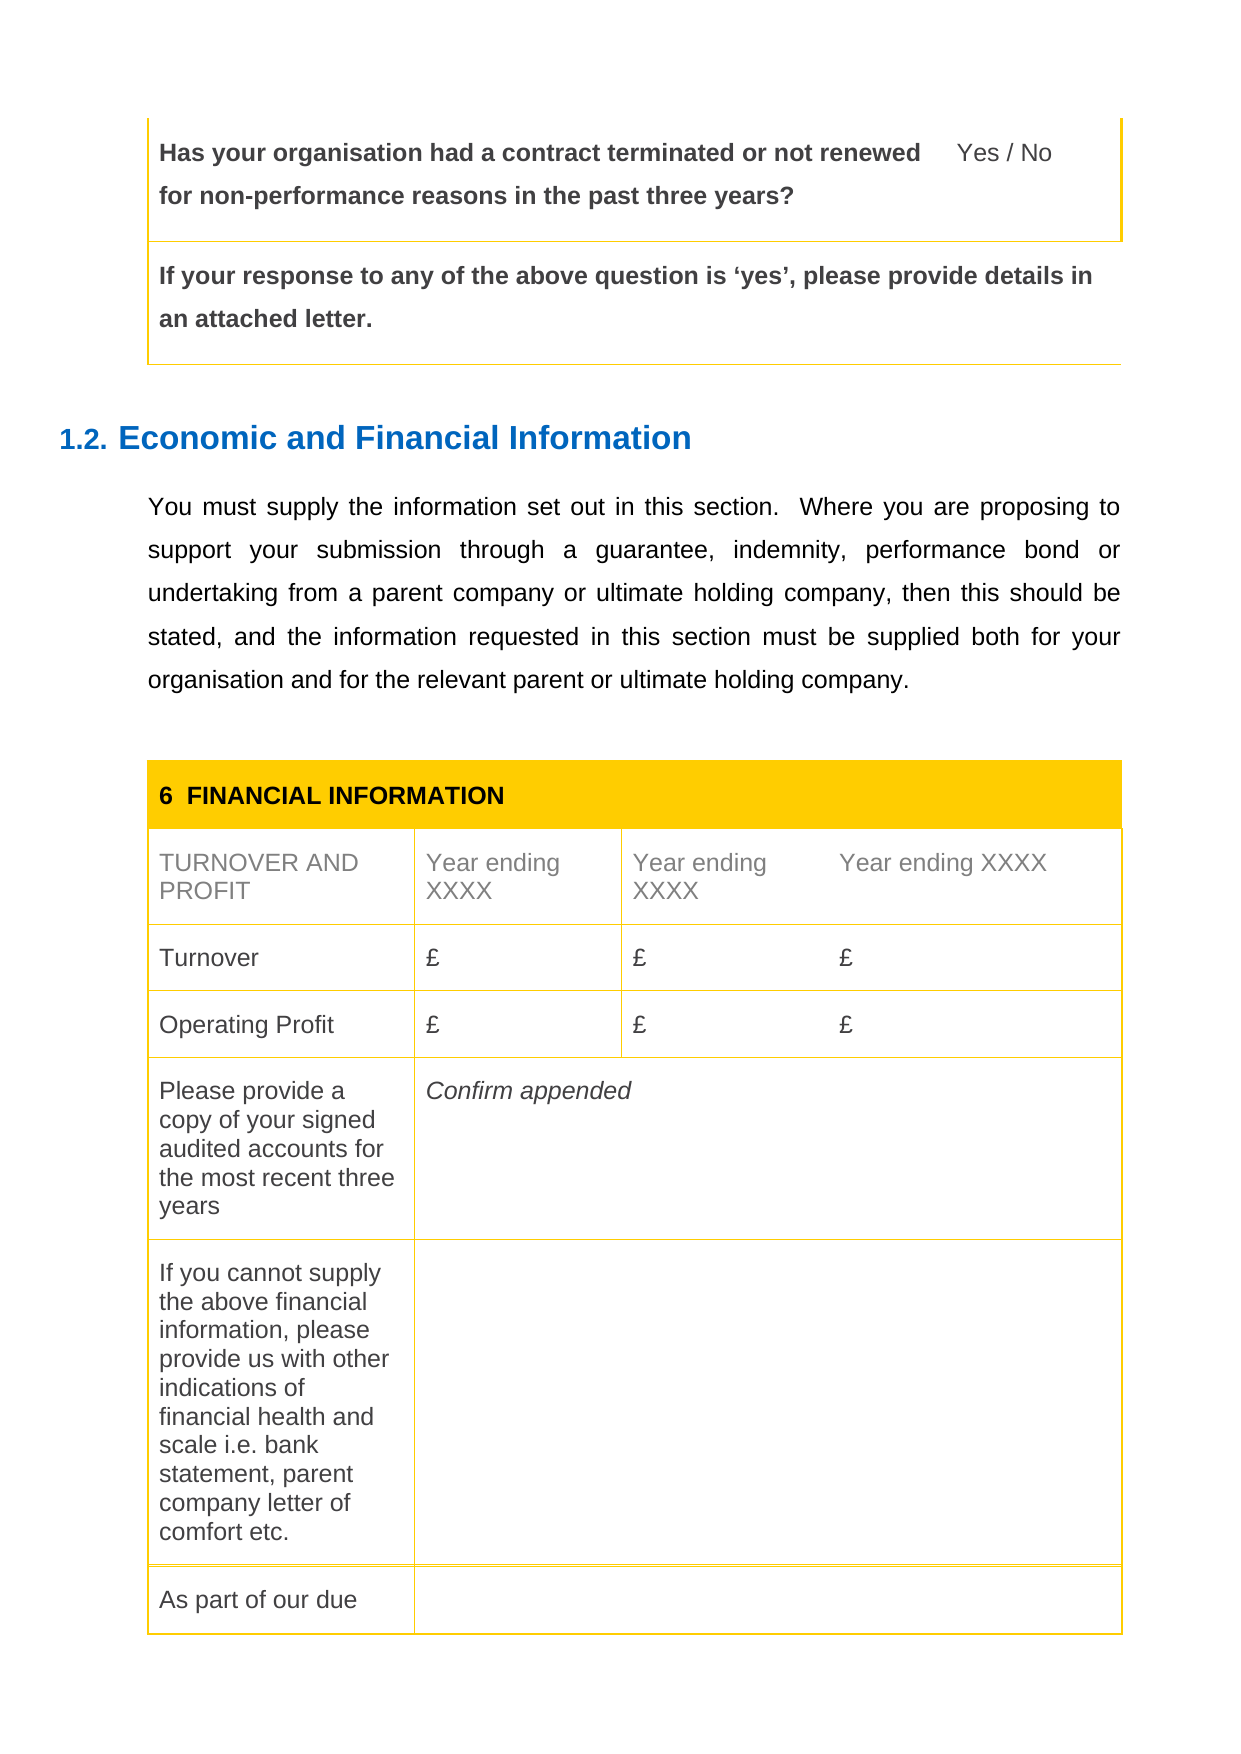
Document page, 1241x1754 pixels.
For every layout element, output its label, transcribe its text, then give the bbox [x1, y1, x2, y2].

subtitle Economic and Financial Information [59, 418, 1122, 456]
table_cell £ [828, 991, 1121, 1057]
table_cell TURNOVER AND PROFIT [149, 829, 414, 923]
table_cell If your response to any of the above question is ‘yes’, please provide details in an attached letter. [149, 242, 1121, 364]
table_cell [149, 1567, 414, 1633]
table_cell £ [415, 991, 621, 1057]
table_cell If you cannot supply the above financial information, please provide us with other indications of financial health and scale i.e. bank statement, parent company letter of comfort etc. [149, 1240, 414, 1564]
table_cell Turnover [149, 925, 414, 990]
table_cell Has your organisation had a contract terminated or not renewed for non-performance reasons in the past three years? [149, 118, 945, 241]
table_cell Year ending XXXX [622, 829, 828, 923]
table_cell £ [415, 925, 621, 990]
table_cell [415, 1240, 1121, 1564]
table_cell £ [828, 925, 1121, 990]
table_cell Yes / No [945, 118, 1120, 241]
table_cell Year ending XXXX [828, 829, 1121, 923]
table_cell Confirm appended [415, 1058, 1121, 1238]
table_cell [415, 1567, 1121, 1633]
table_cell Year ending XXXX [415, 829, 621, 923]
table_cell £ [622, 925, 828, 990]
table_cell Please provide a copy of your signed audited accounts for the most recent three years [149, 1058, 414, 1238]
text You must supply the information set out in this section. Where you are proposing to support your submission through a guarantee, indemnity, performance bond or undertaking from a parent company or ultimate holding company, then this should be stated, and the information requested in this section must be supplied both for your organisation and for the relevant parent or ultimate holding company. [148, 492, 1122, 693]
table_cell Operating Profit [149, 991, 414, 1057]
table_cell £ [622, 991, 828, 1057]
table_header 6 FINANCIAL INFORMATION [149, 763, 1122, 828]
